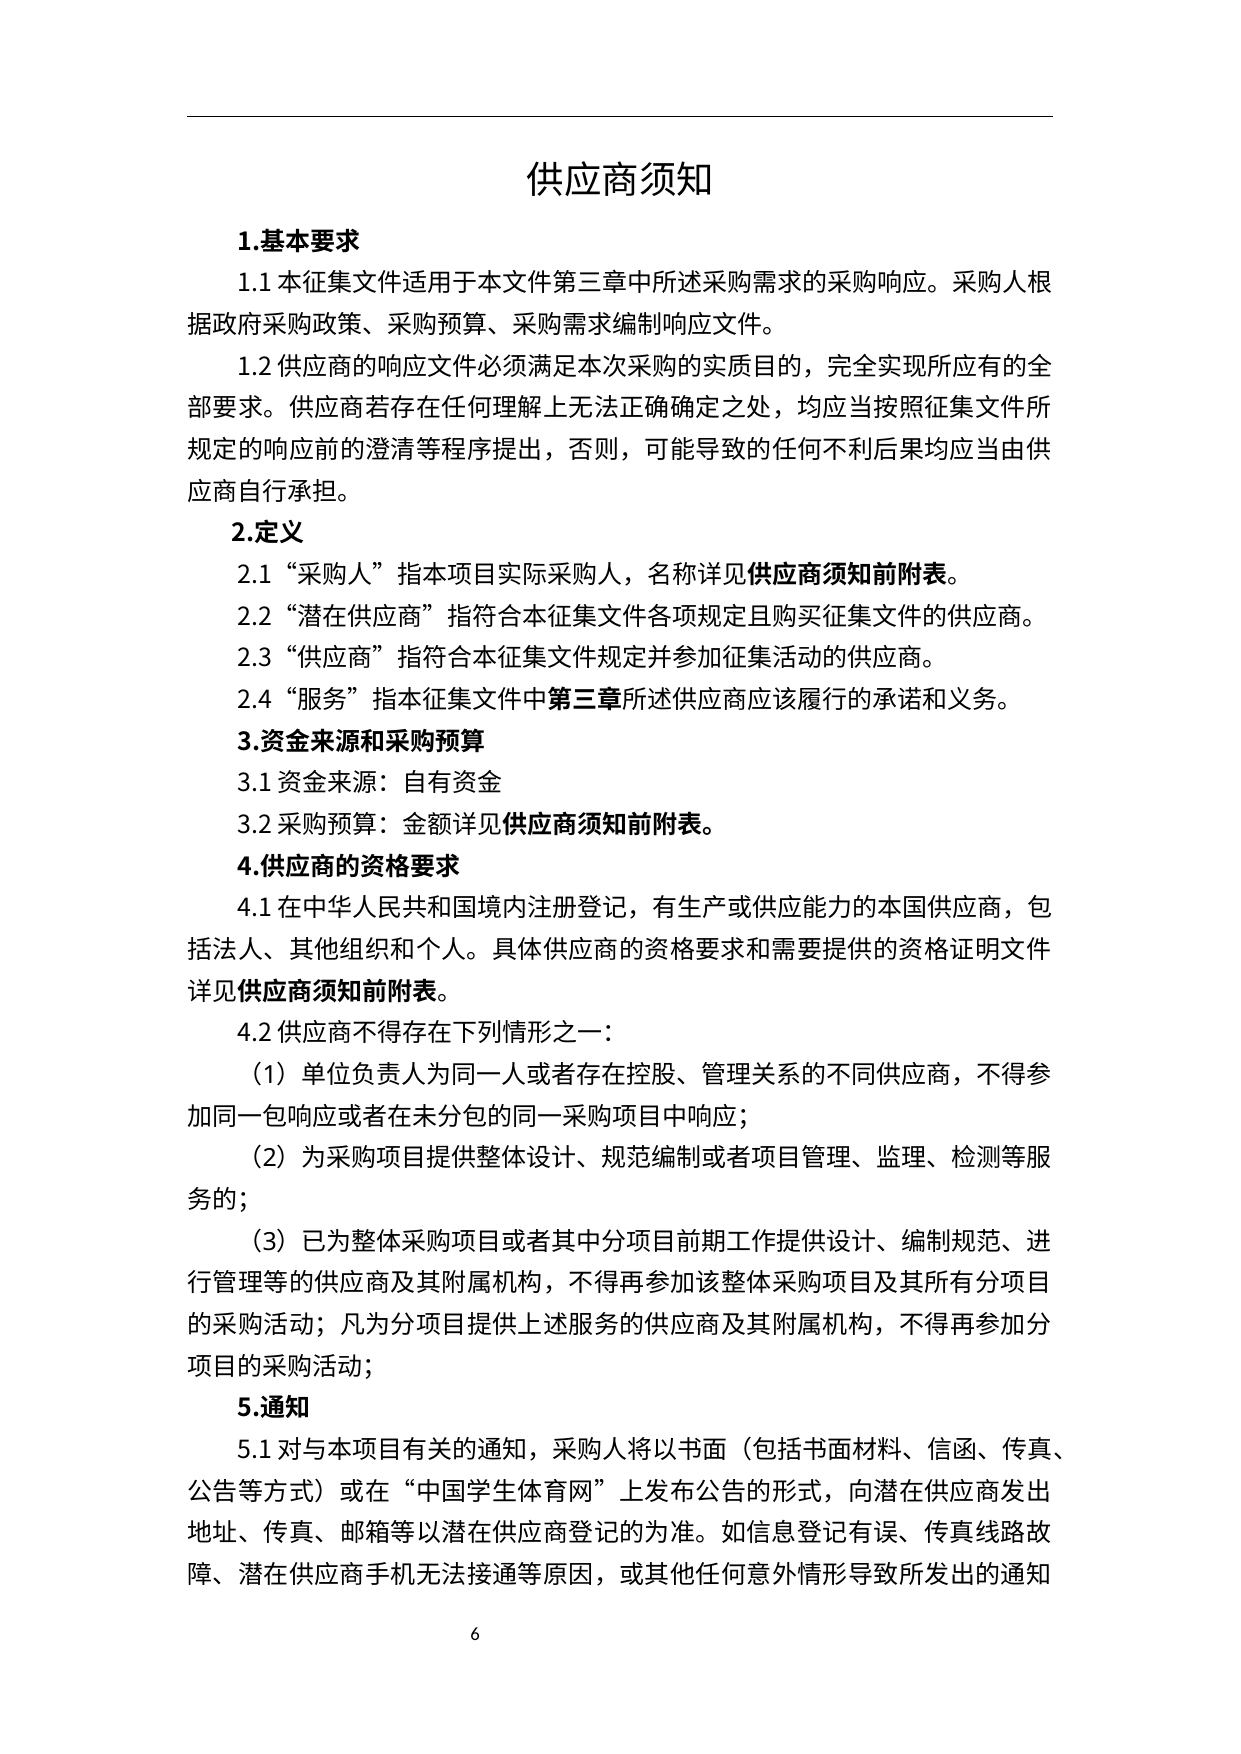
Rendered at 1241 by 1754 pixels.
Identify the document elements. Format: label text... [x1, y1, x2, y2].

text （1）单位负责人为同一人或者存在控股、管理关系的不同供应商，不得参加同一包响应或者在未分包的同一采购项目中响应； [187, 1050, 1053, 1133]
text （2）为采购项目提供整体设计、规范编制或者项目管理、监理、检测等服务的； [187, 1133, 1053, 1217]
text 2.4“服务”指本征集文件中第三章所述供应商应该履行的承诺和义务。 [187, 675, 1053, 717]
text 1.1本征集文件适用于本文件第三章中所述采购需求的采购响应。采购人根据政府采购政策、采购预算、采购需求编制响应文件。 [187, 258, 1053, 342]
text （3）已为整体采购项目或者其中分项目前期工作提供设计、编制规范、进行管理等的供应商及其附属机构，不得再参加该整体采购项目及其所有分项目的采购活动；凡为分项目提供上述服务的供应商及其附属机构，不得再参加分项目的采购活动； [187, 1217, 1053, 1383]
text 2.3“供应商”指符合本征集文件规定并参加征集活动的供应商。 [187, 633, 1053, 675]
text 3.资金来源和采购预算 [187, 717, 1053, 758]
text 3.1 资金来源：自有资金 [187, 758, 1053, 800]
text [187, 1425, 1053, 1592]
text 4.1 在中华人民共和国境内注册登记，有生产或供应能力的本国供应商，包括法人、其他组织和个人。具体供应商的资格要求和需要提供的资格证明文件详见供应商须知前附表。 [187, 883, 1053, 1008]
text 4.2供应商不得存在下列情形之一： [187, 1008, 1053, 1050]
text 5.通知 [187, 1383, 1053, 1425]
text 2.2“潜在供应商”指符合本征集文件各项规定且购买征集文件的供应商。 [187, 592, 1053, 633]
text 3.2 采购预算：金额详见供应商须知前附表。 [187, 800, 1053, 842]
text 4.供应商的资格要求 [187, 842, 1053, 883]
text 2.定义 [231, 508, 1053, 550]
text 2.1“采购人”指本项目实际采购人，名称详见供应商须知前附表。 [187, 550, 1053, 592]
text 1.2 供应商的响应文件必须满足本次采购的实质目的，完全实现所应有的全部要求。供应商若存在任何理解上无法正确确定之处，均应当按照征集文件所规定的响应前的澄清等程序提出，否则，可能导致的任何不利后果均应当由供应商自行承担。 [187, 342, 1053, 508]
text 1.基本要求 [187, 217, 1053, 258]
subtitle 供应商须知 [187, 150, 1053, 204]
